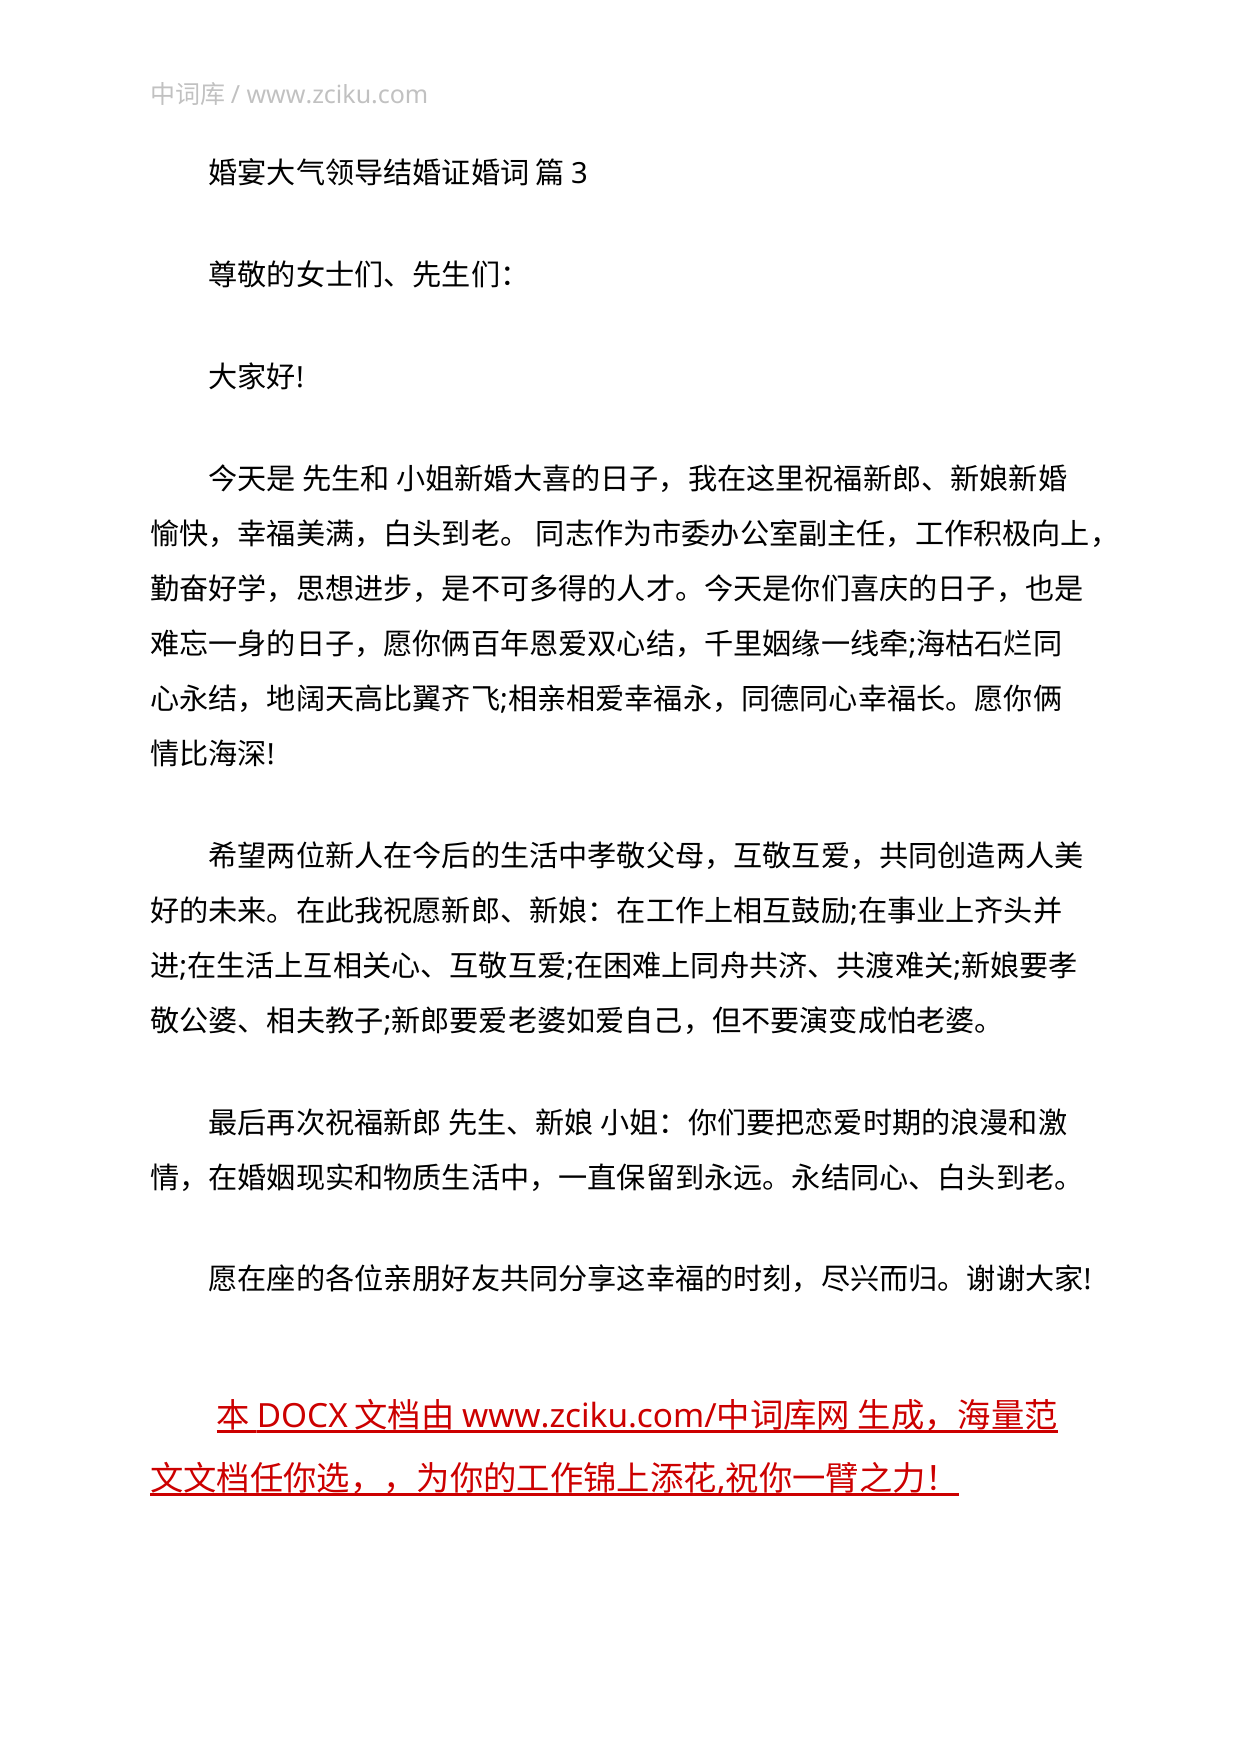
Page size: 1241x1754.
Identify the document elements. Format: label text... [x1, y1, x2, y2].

text 愿在座的各位亲朋好友共同分享这幸福的时刻，尽兴而归。谢谢大家! [150, 1256, 1090, 1298]
text 尊敬的女士们、先生们： [150, 252, 1090, 294]
text 大家好! [150, 354, 1090, 396]
text 最后再次祝福新郎 先生、新娘 小姐：你们要把恋爱时期的浪漫和激情，在婚姻现实和物质生活中，一直保留到永远。永结同心、白头到老。 [150, 1099, 1090, 1196]
text 今天是 先生和 小姐新婚大喜的日子，我在这里祝福新郎、新娘新婚愉快，幸福美满，白头到老。 同志作为市委办公室副主任，工作积极向上，勤奋好学，思想进步，是不可多得的人才。今天是你们喜庆的日子，也是难忘一身的日子，愿你俩百年恩爱双心结，千里姻缘一线牵;海枯石烂同心永结，地阔天高比翼齐飞;相亲相爱幸福永，同德同心幸福长。愿你俩情比海深! [150, 456, 1090, 773]
text 希望两位新人在今后的生活中孝敬父母，互敬互爱，共同创造两人美好的未来。在此我祝愿新郎、新娘：在工作上相互鼓励;在事业上齐头并进;在生活上互相关心、互敬互爱;在困难上同舟共济、共渡难关;新娘要孝敬公婆、相夫教子;新郎要爱老婆如爱自己，但不要演变成怕老婆。 [150, 832, 1090, 1040]
text 婚宴大气领导结婚证婚词 篇3 [150, 150, 1090, 192]
text 本DOCX文档由 www.zciku.com/中词库网 生成，海量范文文档任你选，，为你的工作锦上添花,祝你一臂之力！ [150, 1389, 1090, 1500]
